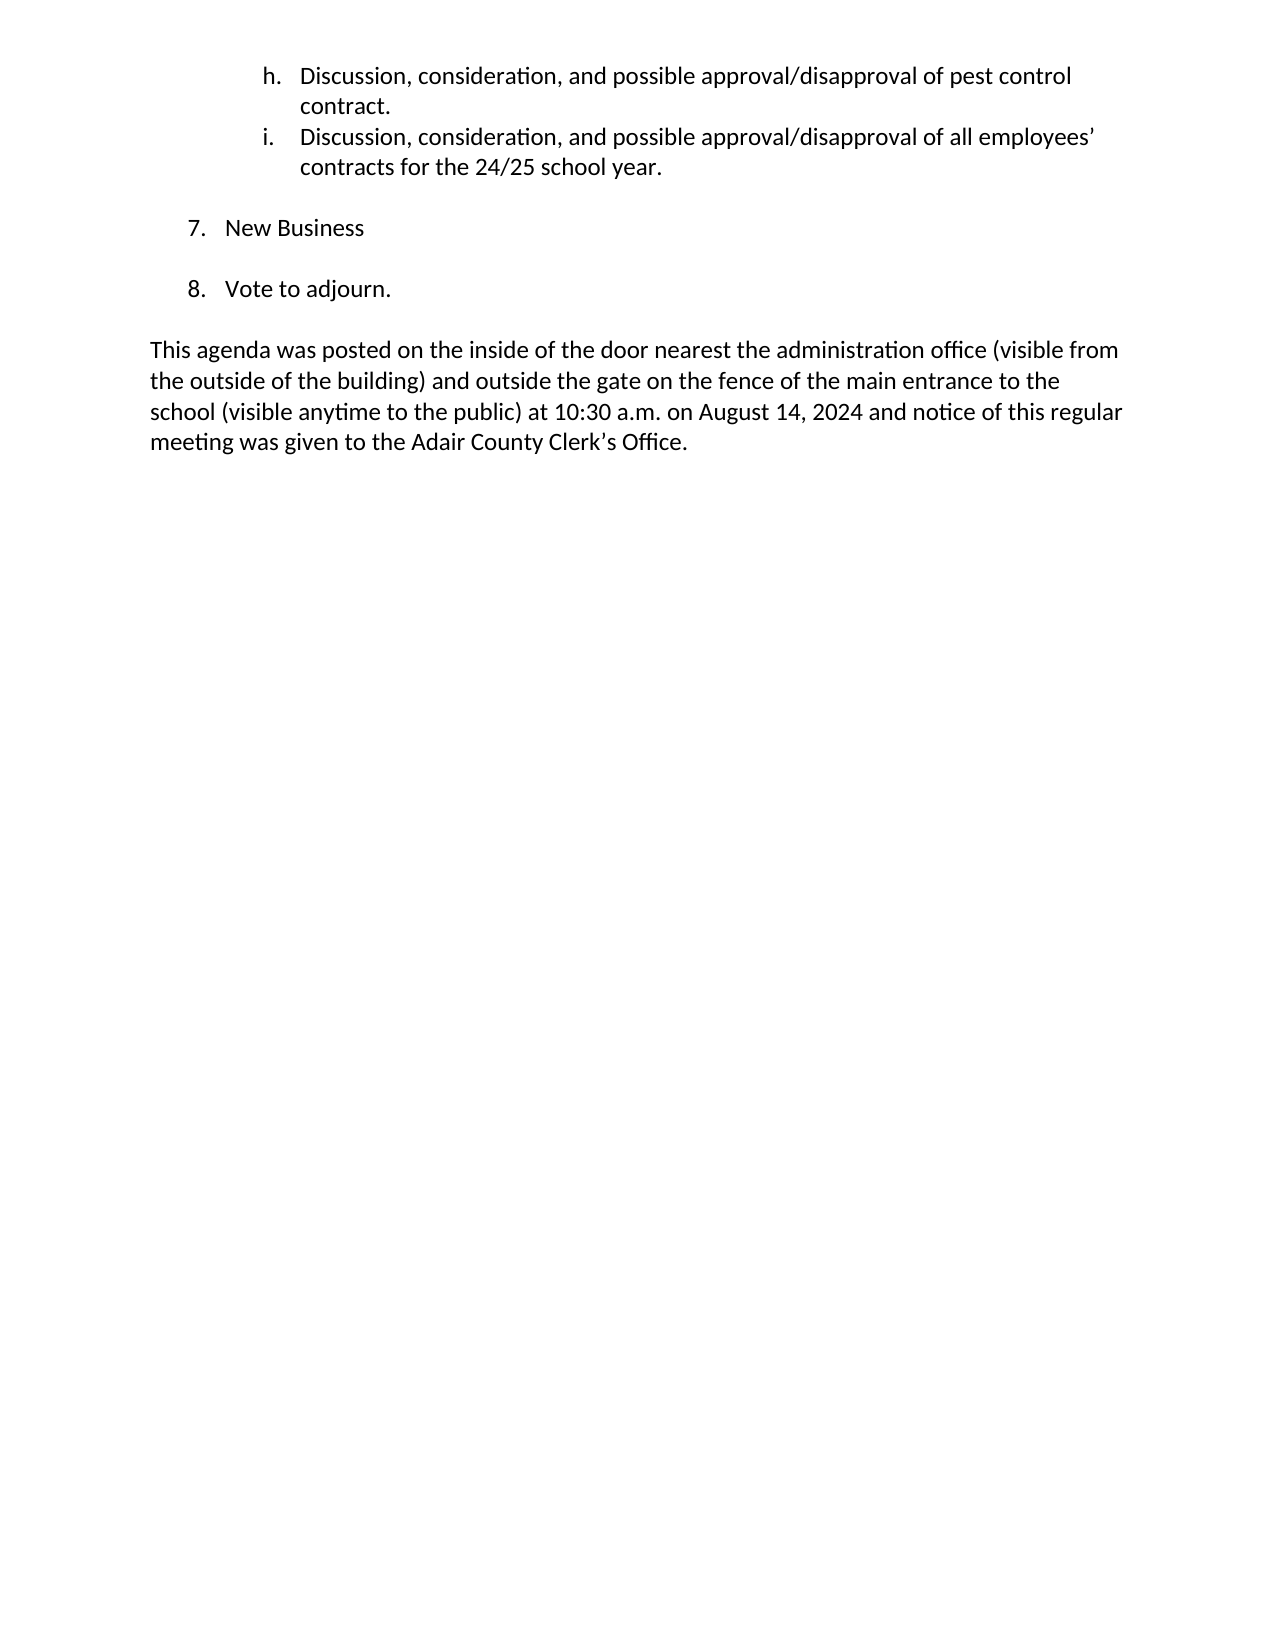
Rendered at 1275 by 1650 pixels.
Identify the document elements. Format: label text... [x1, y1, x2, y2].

list New Business [187, 213, 1125, 243]
list Discussion, consideration, and possible approval/disapproval of pest control contract. [262, 60, 1125, 121]
list Vote to adjourn. [187, 274, 1125, 304]
list Discussion, consideration, and possible approval/disapproval of all employees’ contracts for the 24/25 school year. [262, 121, 1125, 182]
text This agenda was posted on the inside of the door nearest the administration office (visible from the outside of the building) and outside the gate on the fence of the main entrance to the school (visible anytime to the public) at 10:30 a.m. on August 14, 2024 and notice of this regular meeting was given to the Adair County Clerk’s Office. [150, 335, 1125, 457]
